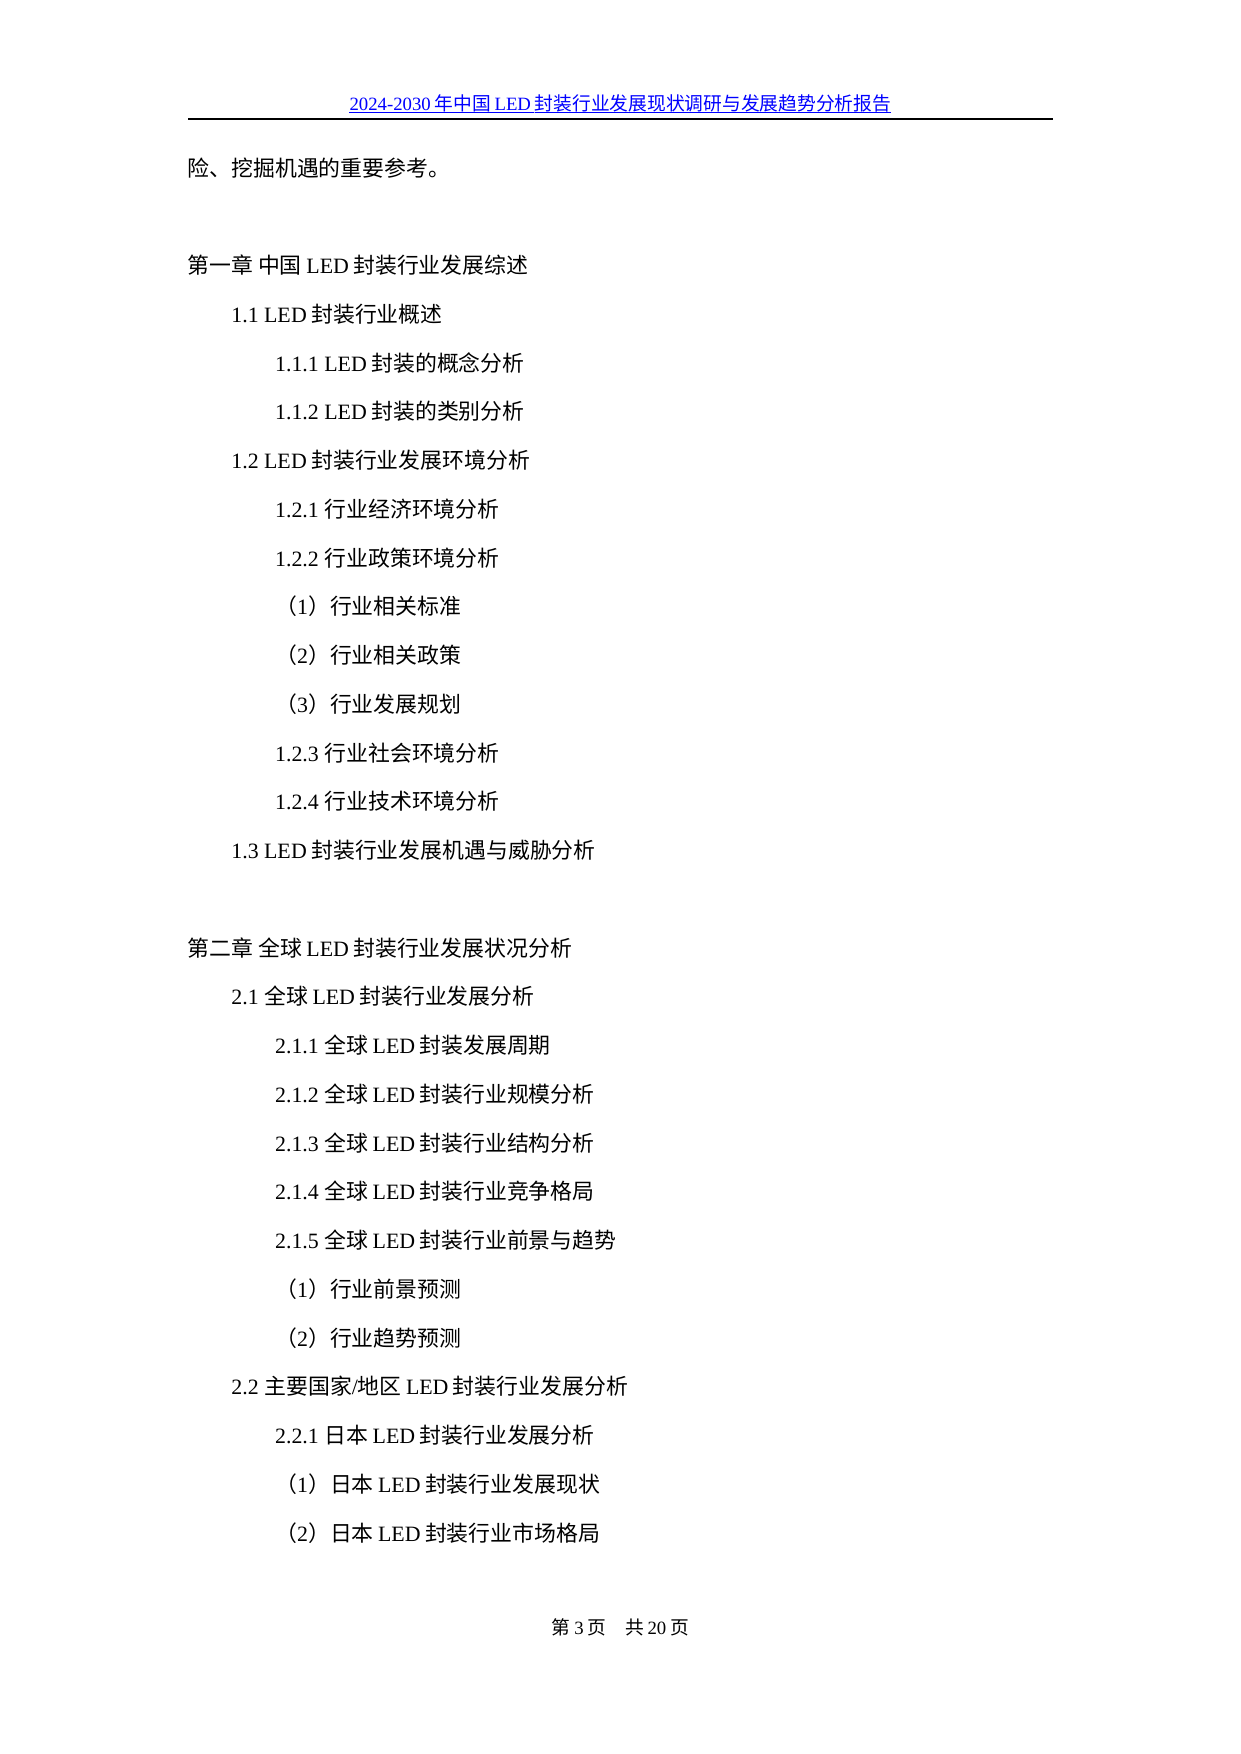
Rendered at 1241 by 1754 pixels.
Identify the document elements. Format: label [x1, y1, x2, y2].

text [187, 150, 1053, 1548]
